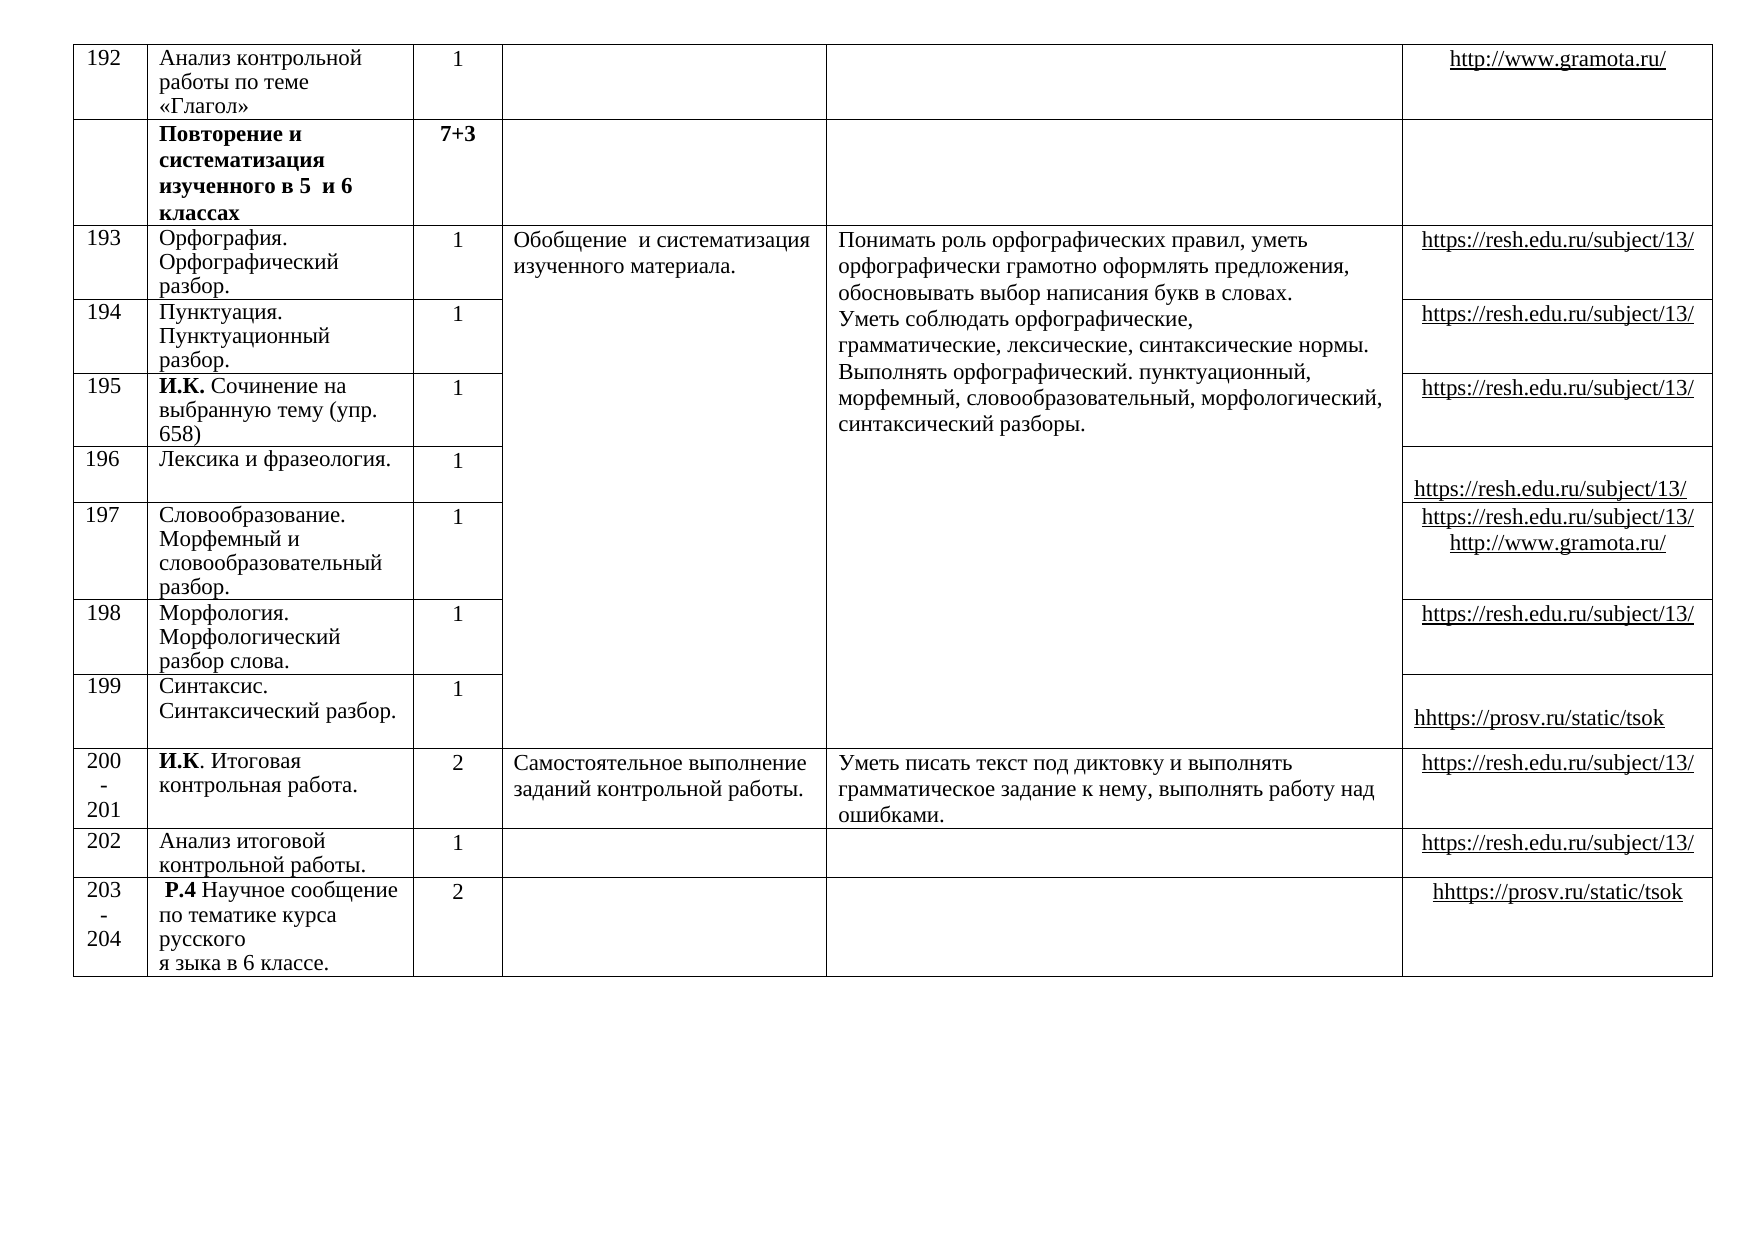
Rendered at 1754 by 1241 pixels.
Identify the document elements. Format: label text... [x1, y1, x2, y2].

table_cell И.К. Итоговая контрольная работа. [148, 749, 413, 828]
table_cell 1 [414, 600, 502, 673]
table_cell https://resh.edu.ru/subject/13/ http://www.gramota.ru/ [1403, 503, 1712, 599]
table_cell https://resh.edu.ru/subject/13/ [1403, 226, 1712, 298]
table_cell Самостоятельное выполнение заданий контрольной работы. [503, 749, 826, 828]
table_cell 203-204 [74, 878, 147, 976]
table_cell [503, 45, 826, 118]
table_cell https://resh.edu.ru/subject/13/ [1403, 600, 1712, 673]
table_cell [503, 878, 826, 976]
table_cell Синтаксис. Синтаксический разбор. [148, 675, 413, 748]
table_cell Обобщение и систематизация изученного материала. [503, 226, 826, 748]
table_cell Р.4 Научное сообщение по тематике курса русского я зыка в 6 классе. [148, 878, 413, 976]
table_cell 1 [414, 675, 502, 748]
table_cell 1 [414, 447, 502, 502]
table_cell 2 [414, 749, 502, 828]
table_cell 1 [414, 300, 502, 373]
table_cell 202 [74, 829, 147, 877]
table_cell Орфография. Орфографический разбор. [148, 226, 413, 298]
table_cell [827, 829, 1402, 877]
table_cell 1 [414, 829, 502, 877]
table_cell Пунктуация. Пунктуационный разбор. [148, 300, 413, 373]
table_cell 1 [414, 374, 502, 446]
table_cell Повторение и систематизация изученного в 5 и 6 классах [148, 120, 413, 225]
table_cell 197 [74, 503, 147, 599]
table_cell [827, 878, 1402, 976]
table_cell [827, 120, 1402, 225]
table_cell 192 [74, 45, 147, 118]
table_cell 1 [414, 503, 502, 599]
table_cell 193 [74, 226, 147, 298]
table_cell https://resh.edu.ru/subject/13/ [1403, 374, 1712, 446]
table_cell https://resh.edu.ru/subject/13/ [1403, 447, 1712, 502]
table_cell 7+3 [414, 120, 502, 225]
table_cell 2 [414, 878, 502, 976]
table_cell Словообразование. Морфемный и словообразовательный разбор. [148, 503, 413, 599]
table_cell https://resh.edu.ru/subject/13/ [1403, 300, 1712, 373]
table_cell 1 [414, 226, 502, 298]
table_cell 194 [74, 300, 147, 373]
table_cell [1403, 45, 1712, 118]
table_cell Понимать роль орфографических правил, уметь орфографически грамотно оформлять предложения, обосновывать выбор написания букв в словах. Уметь соблюдать орфографические, грамматические, лексические, синтаксические нормы. Выполнять орфографический. пунктуационный, морфемный, словообразовательный, морфологический, синтаксический разборы. [827, 226, 1402, 748]
table_cell https://resh.edu.ru/subject/13/ [1403, 829, 1712, 877]
table_cell 1 [414, 45, 502, 118]
table_cell 198 [74, 600, 147, 673]
table_cell 195 [74, 374, 147, 446]
table_cell 200-201 [74, 749, 147, 828]
table_cell Анализ итоговой контрольной работы. [148, 829, 413, 877]
table_cell 199 [74, 675, 147, 748]
table_cell hhttps://prosv.ru/static/tsok [1403, 878, 1712, 976]
table_cell 196 [74, 447, 147, 502]
table_cell hhttps://prosv.ru/static/tsok [1403, 675, 1712, 748]
table_cell https://resh.edu.ru/subject/13/ [1403, 749, 1712, 828]
table_cell [74, 120, 147, 225]
table_cell [827, 45, 1402, 118]
table_cell Морфология. Морфологический разбор слова. [148, 600, 413, 673]
table_cell [503, 120, 826, 225]
table_cell [503, 829, 826, 877]
table_cell Уметь писать текст под диктовку и выполнять грамматическое задание к нему, выполнять работу над ошибками. [827, 749, 1402, 828]
table_cell Лексика и фразеология. [148, 447, 413, 502]
table_cell И.К. Сочинение на выбранную тему (упр. 658) [148, 374, 413, 446]
table_cell [1403, 120, 1712, 225]
table_cell Анализ контрольной работы по теме «Глагол» [148, 45, 413, 118]
